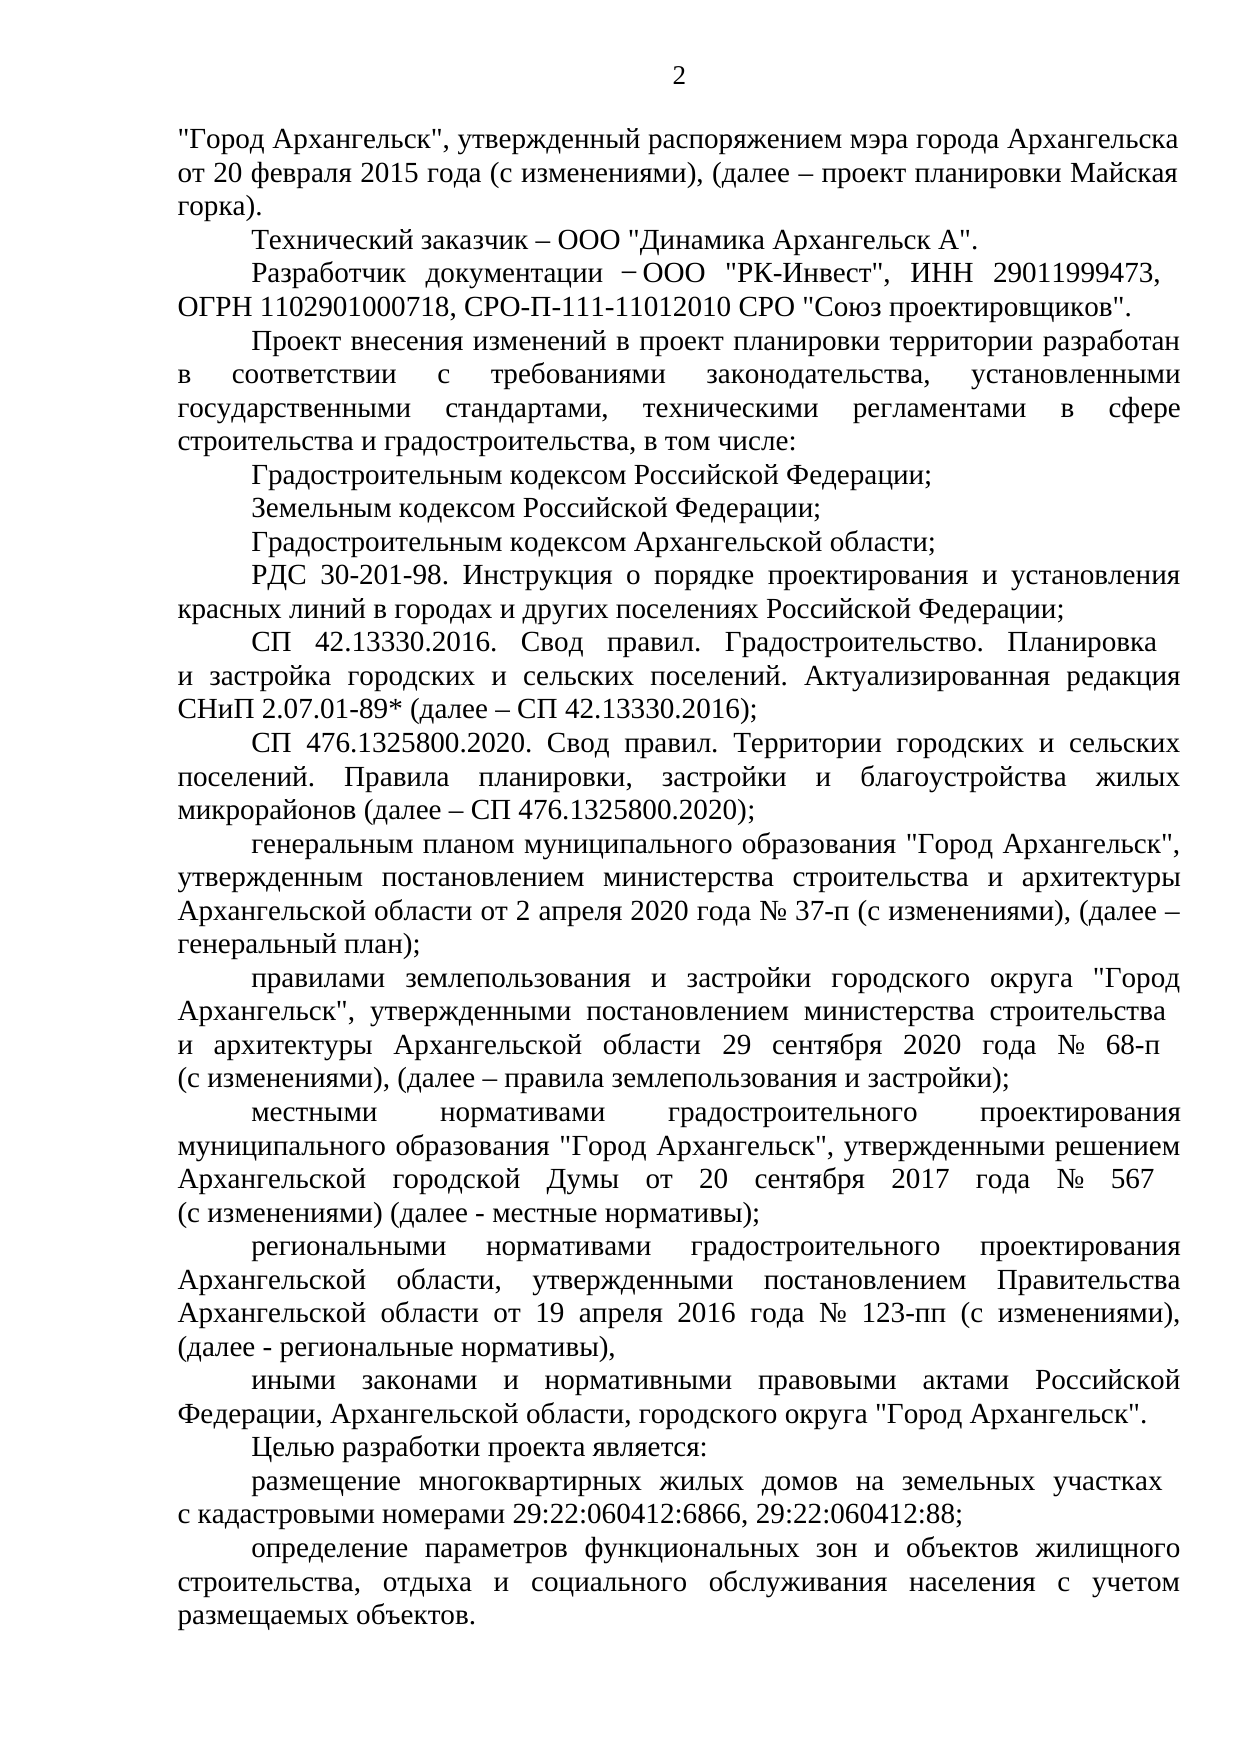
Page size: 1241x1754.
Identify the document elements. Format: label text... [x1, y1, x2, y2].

text Технический заказчик – ООО "Динамика Архангельск А". [177, 222, 1138, 256]
text Проект внесения изменений в проект планировки территории разработан в соответствии с требованиями законодательства, установленными государственными стандартами, техническими регламентами в сфере строительства и градостроительства, в том числе: [177, 323, 1181, 457]
text Разработчик документации ̶ ООО "РК-Инвест", ИНН 29011999473, ОГРН 1102901000718, СРО-П-111-11012010 СРО "Союз проектировщиков". [177, 256, 1181, 323]
text генеральным планом муниципального образования "Город Архангельск", утвержденным постановлением министерства строительства и архитектуры Архангельской области от 2 апреля 2020 года № 37-п (с изменениями), (далее – генеральный план); [177, 826, 1181, 960]
text Земельным кодексом Российской Федерации; [177, 490, 1181, 524]
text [177, 121, 1179, 222]
text иными законами и нормативными правовыми актами Российской Федерации, Архангельской области, городского округа "Город Архангельск". [177, 1362, 1181, 1429]
text РДС 30-201-98. Инструкция о порядке проектирования и установления красных линий в городах и других поселениях Российской Федерации; [177, 557, 1181, 624]
text Градостроительным кодексом Российской Федерации; [177, 457, 1181, 490]
text определение параметров функциональных зон и объектов жилищного строительства, отдыха и социального обслуживания населения с учетом размещаемых объектов. [177, 1530, 1181, 1631]
text СП 476.1325800.2020. Свод правил. Территории городских и сельских поселений. Правила планировки, застройки и благоустройства жилых микрорайонов (далее – СП 476.1325800.2020); [177, 725, 1181, 826]
text местными нормативами градостроительного проектирования муниципального образования "Город Архангельск", утвержденными решением Архангельской городской Думы от 20 сентября 2017 года № 567 (с изменениями) (далее - местные нормативы); [177, 1094, 1181, 1228]
text региональными нормативами градостроительного проектирования Архангельской области, утвержденными постановлением Правительства Архангельской области от 19 апреля 2016 года № 123-пп (с изменениями), (далее - региональные нормативы), [177, 1228, 1181, 1362]
text СП 42.13330.2016. Свод правил. Градостроительство. Планировка и застройка городских и сельских поселений. Актуализированная редакция СНиП 2.07.01-89* (далее – СП 42.13330.2016); [177, 624, 1181, 725]
text правилами землепользования и застройки городского округа "Город Архангельск", утвержденными постановлением министерства строительства и архитектуры Архангельской области 29 сентября 2020 года № 68-п (с изменениями), (далее – правила землепользования и застройки); [177, 960, 1181, 1094]
text размещение многоквартирных жилых домов на земельных участках с кадастровыми номерами 29:22:060412:6866, 29:22:060412:88; [177, 1463, 1181, 1530]
text Целью разработки проекта является: [177, 1429, 1181, 1463]
text Градостроительным кодексом Архангельской области; [177, 524, 1181, 557]
